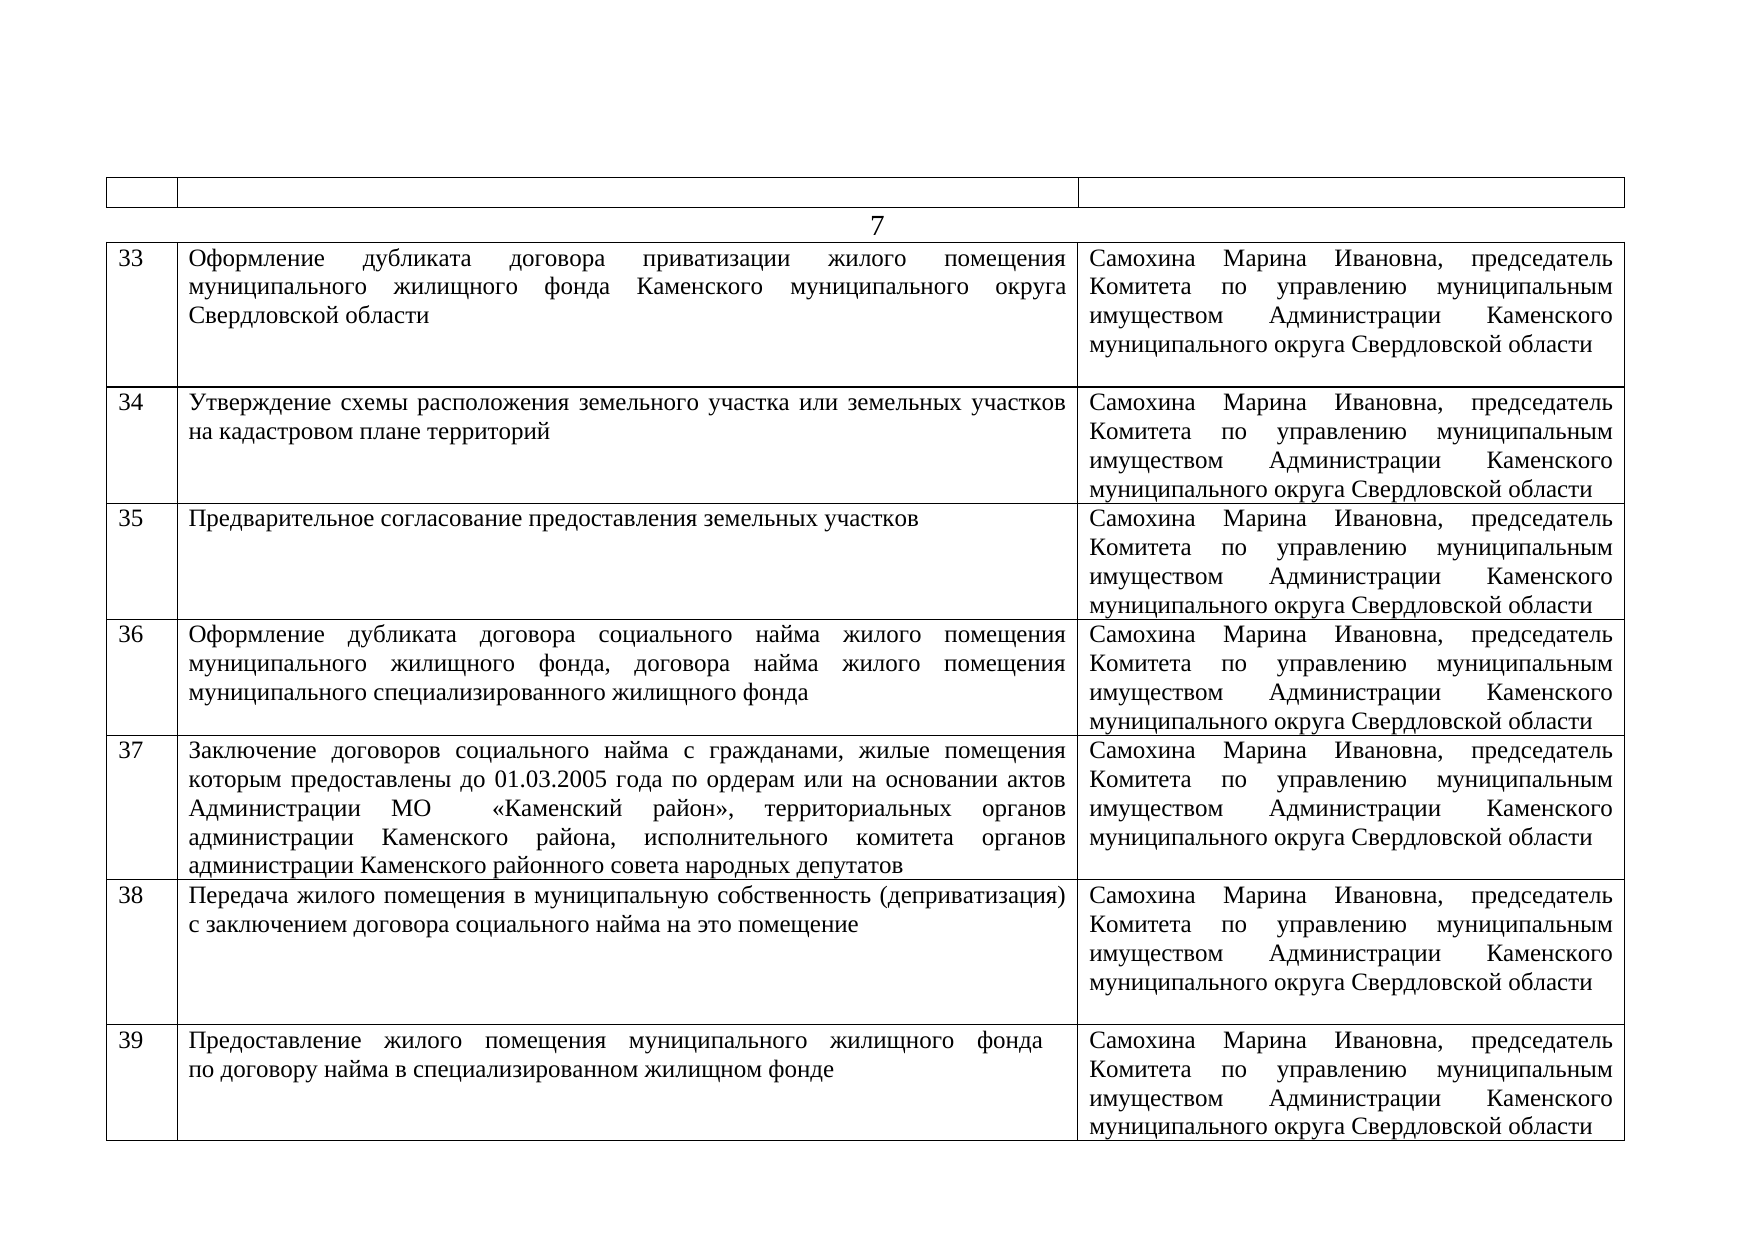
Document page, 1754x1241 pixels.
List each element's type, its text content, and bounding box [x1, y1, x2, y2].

table_cell 35 [107, 504, 177, 618]
table_cell Передача жилого помещения в муниципальную собственность (деприватизация) с заключением договора социального найма на это помещение [178, 880, 1077, 1024]
text 7 [118, 208, 1636, 242]
table_cell Предварительное согласование предоставления земельных участков [178, 504, 1077, 618]
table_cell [178, 1025, 1077, 1140]
table_cell Утверждение схемы расположения земельного участка или земельных участков на кадастровом плане территорий [178, 388, 1077, 502]
table_header Самохина Марина Ивановна, председатель Комитета по управлению муниципальным имуществом Администрации Каменского муниципального округа Свердловской области [1078, 243, 1624, 386]
table_cell Заключение договоров социального найма с гражданами, жилые помещения которым предоставлены до 01.03.2005 года по ордерам или на основании актов Администрации МО «Каменский район», территориальных органов администрации Каменского района, исполнительного комитета органов администрации Каменского районного совета народных депутатов [178, 736, 1077, 879]
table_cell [178, 178, 1078, 207]
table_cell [1079, 178, 1624, 207]
table_cell 37 [107, 736, 177, 879]
table_header Оформление дубликата договора приватизации жилого помещения муниципального жилищного фонда Каменского муниципального округа Свердловской области [178, 243, 1077, 386]
table_header 33 [107, 243, 177, 386]
table_cell 39 [107, 1025, 177, 1140]
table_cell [1078, 1025, 1624, 1140]
table_cell 34 [107, 388, 177, 502]
table_cell 36 [107, 620, 177, 734]
table_cell 38 [107, 880, 177, 1024]
table_cell 32 [107, 178, 177, 207]
table_cell Оформление дубликата договора социального найма жилого помещения муниципального жилищного фонда, договора найма жилого помещения муниципального специализированного жилищного фонда [178, 620, 1077, 734]
